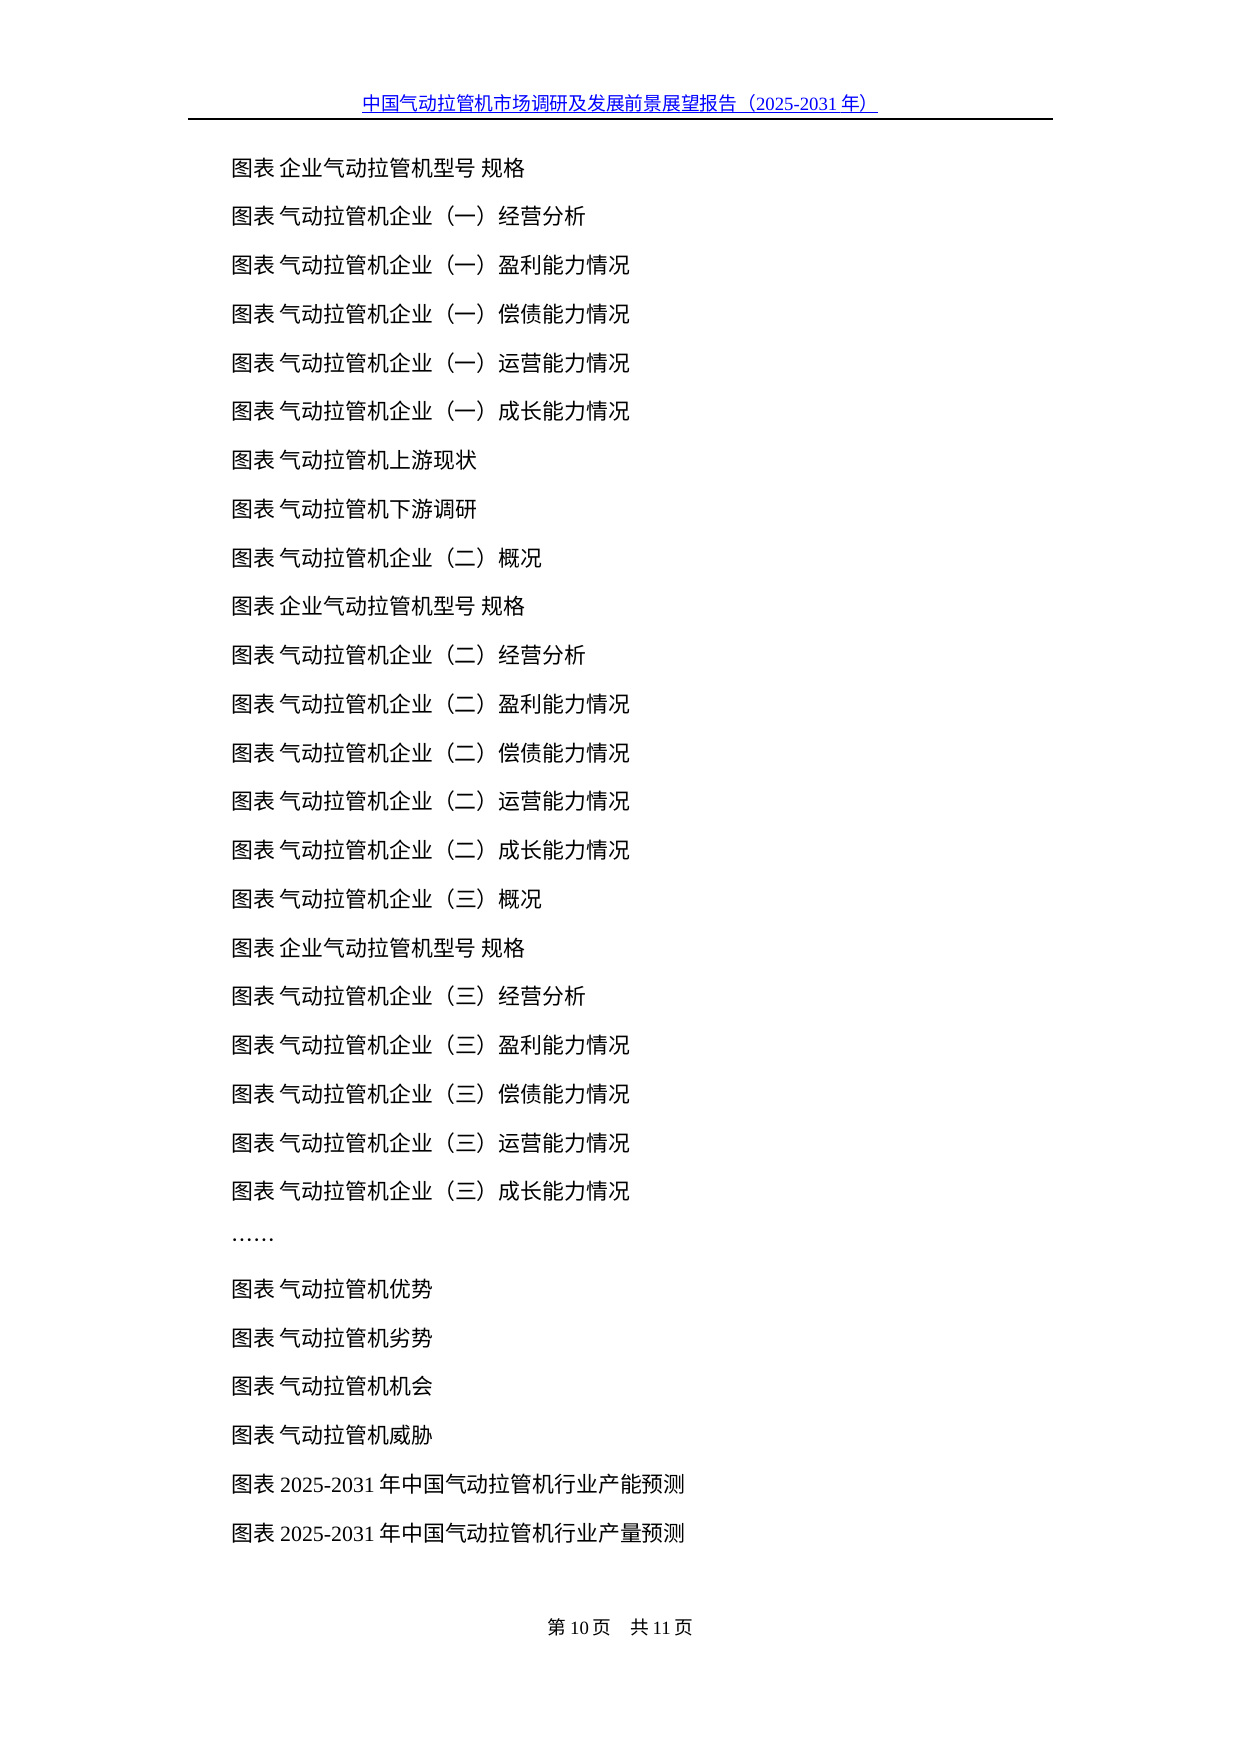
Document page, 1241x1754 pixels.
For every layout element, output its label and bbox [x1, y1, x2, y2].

text [187, 150, 1053, 1548]
